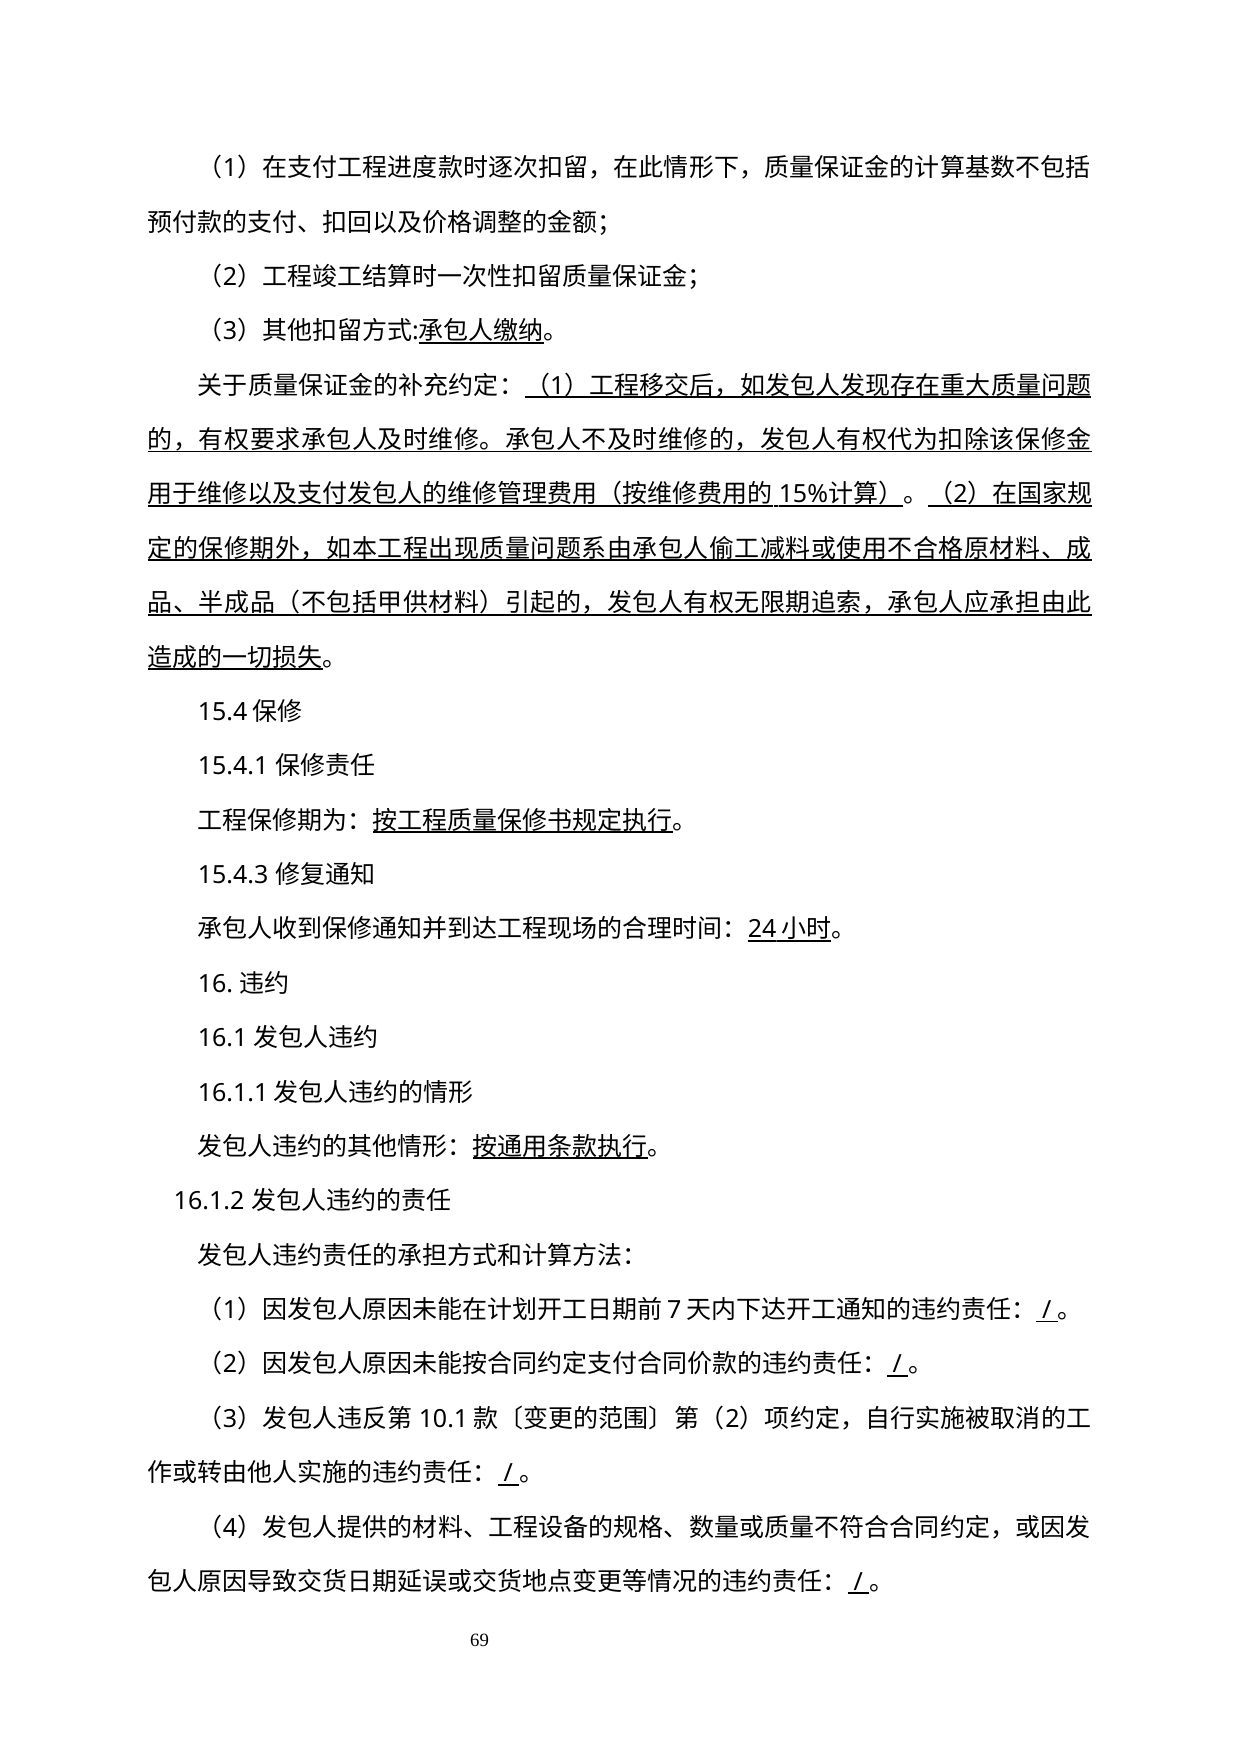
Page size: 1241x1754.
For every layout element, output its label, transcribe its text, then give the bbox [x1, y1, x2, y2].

text 工程保修期为：按工程质量保修书规定执行。 [148, 800, 1093, 836]
text 发包人违约的其他情形：按通用条款执行。 [148, 1126, 1093, 1163]
text 15.4保修 [148, 691, 1093, 728]
text 15.4.1 保修责任 [148, 746, 1093, 782]
text （2）因发包人原因未能按合同约定支付合同价款的违约责任： / 。 [148, 1344, 1093, 1380]
text （3）发包人违反第10.1款〔变更的范围〕第（2）项约定，自行实施被取消的工作或转由他人实施的违约责任： / 。 [148, 1398, 1093, 1489]
text 16.1 发包人违约 [148, 1018, 1093, 1054]
text （2）工程竣工结算时一次性扣留质量保证金； [148, 256, 1093, 293]
text （3）其他扣留方式:承包人缴纳。 [148, 311, 1093, 347]
text 承包人收到保修通知并到达工程现场的合理时间：24小时。 [148, 909, 1093, 945]
text 15.4.3 修复通知 [148, 854, 1093, 891]
text 16. 违约 [148, 963, 1093, 999]
text 关于质量保证金的补充约定：（1）工程移交后，如发包人发现存在重大质量问题的，有权要求承包人及时维修。承包人不及时维修的，发包人有权代为扣除该保修金用于维修以及支付发包人的维修管理费用（按维修费用的15%计算）。（2）在国家规定的保修期外，如本工程出现质量问题系由承包人偷工减料或使用不合格原材料、成品、半成品（不包括甲供材料）引起的，发包人有权无限期追索，承包人应承担由此造成的一切损失。 [148, 365, 1093, 673]
text （4）发包人提供的材料、工程设备的规格、数量或质量不符合合同约定，或因发包人原因导致交货日期延误或交货地点变更等情况的违约责任： / 。 [148, 1507, 1093, 1598]
text （1）在支付工程进度款时逐次扣留，在此情形下，质量保证金的计算基数不包括预付款的支付、扣回以及价格调整的金额； [148, 148, 1093, 238]
text （1）因发包人原因未能在计划开工日期前7天内下达开工通知的违约责任： / 。 [148, 1289, 1093, 1326]
text 发包人违约责任的承担方式和计算方法： [148, 1235, 1093, 1271]
text 16.1.2 发包人违约的责任 [148, 1181, 1093, 1217]
text 16.1.1发包人违约的情形 [148, 1072, 1093, 1108]
